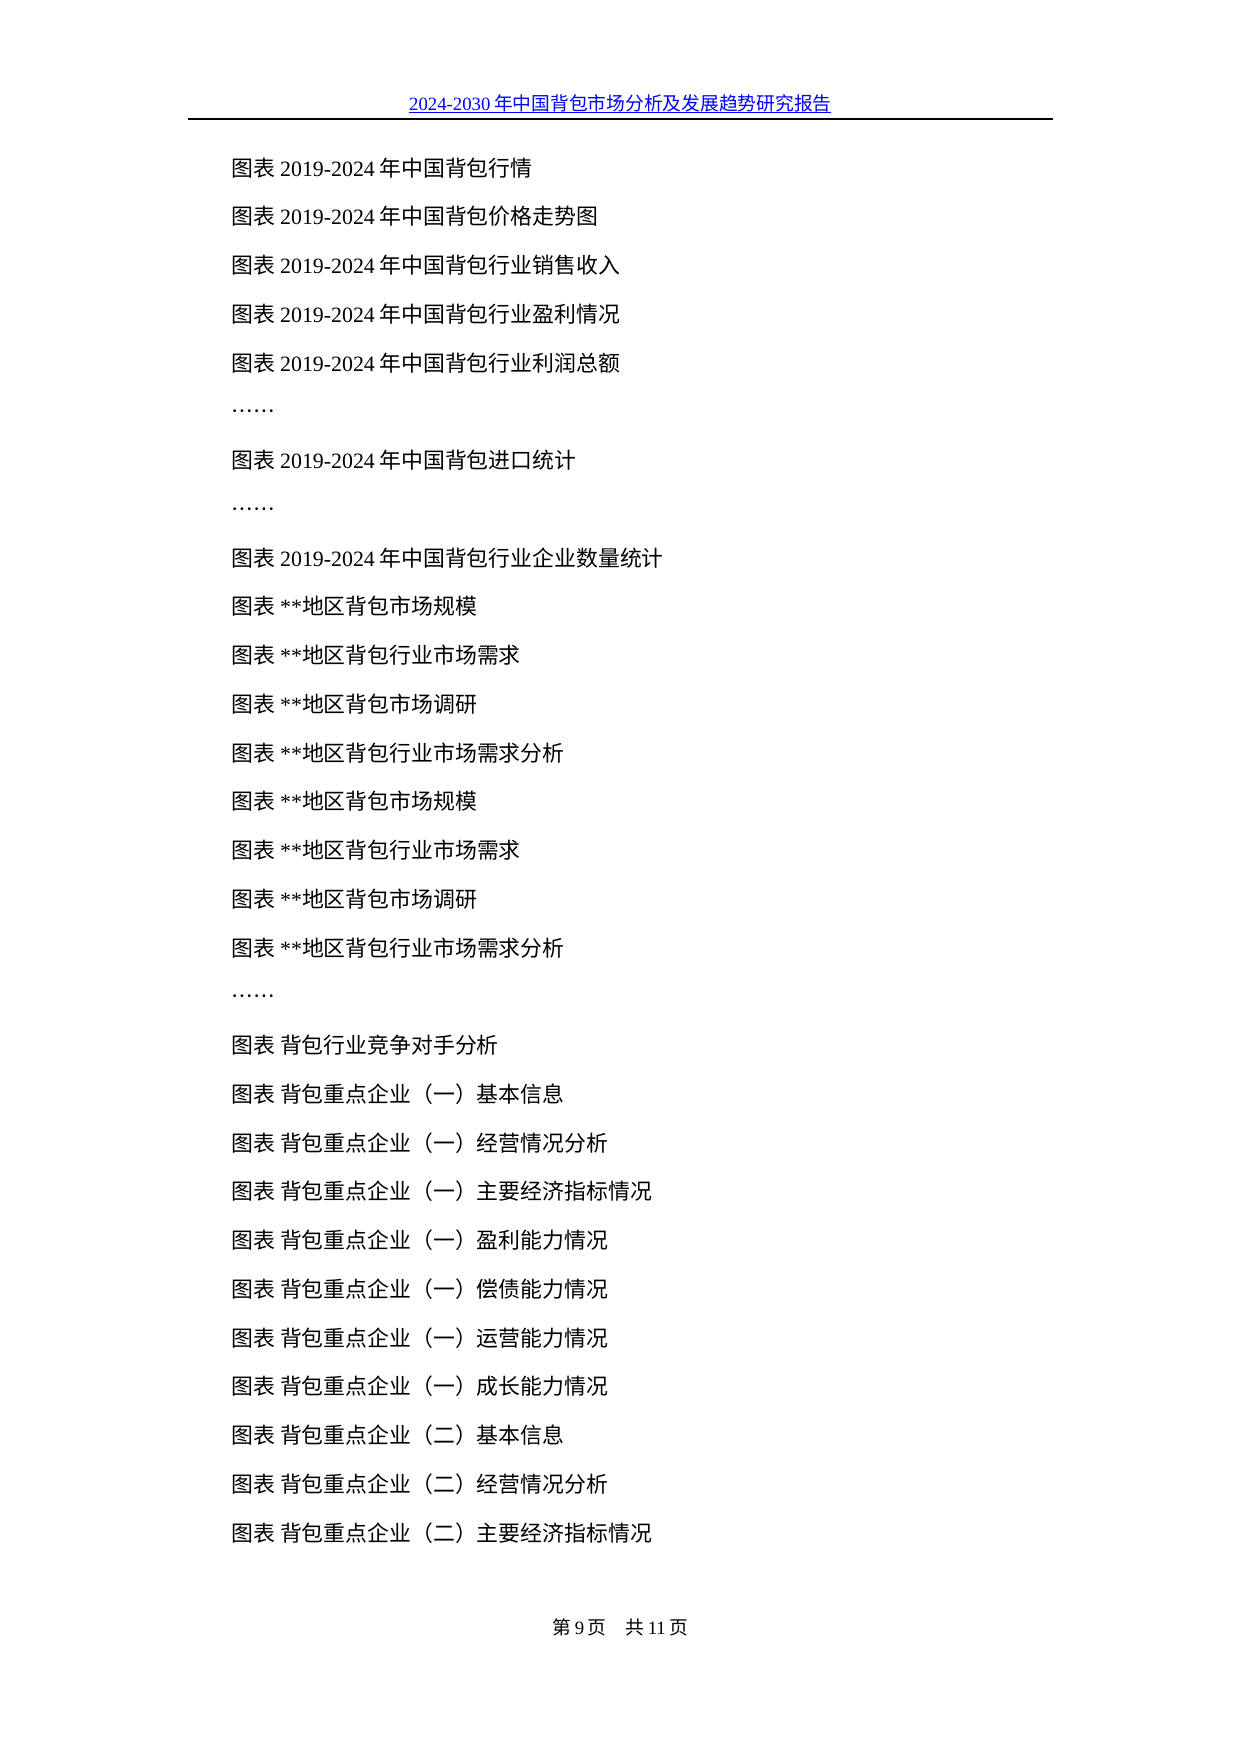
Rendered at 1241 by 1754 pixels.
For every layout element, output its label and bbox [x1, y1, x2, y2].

text [187, 150, 1053, 1548]
